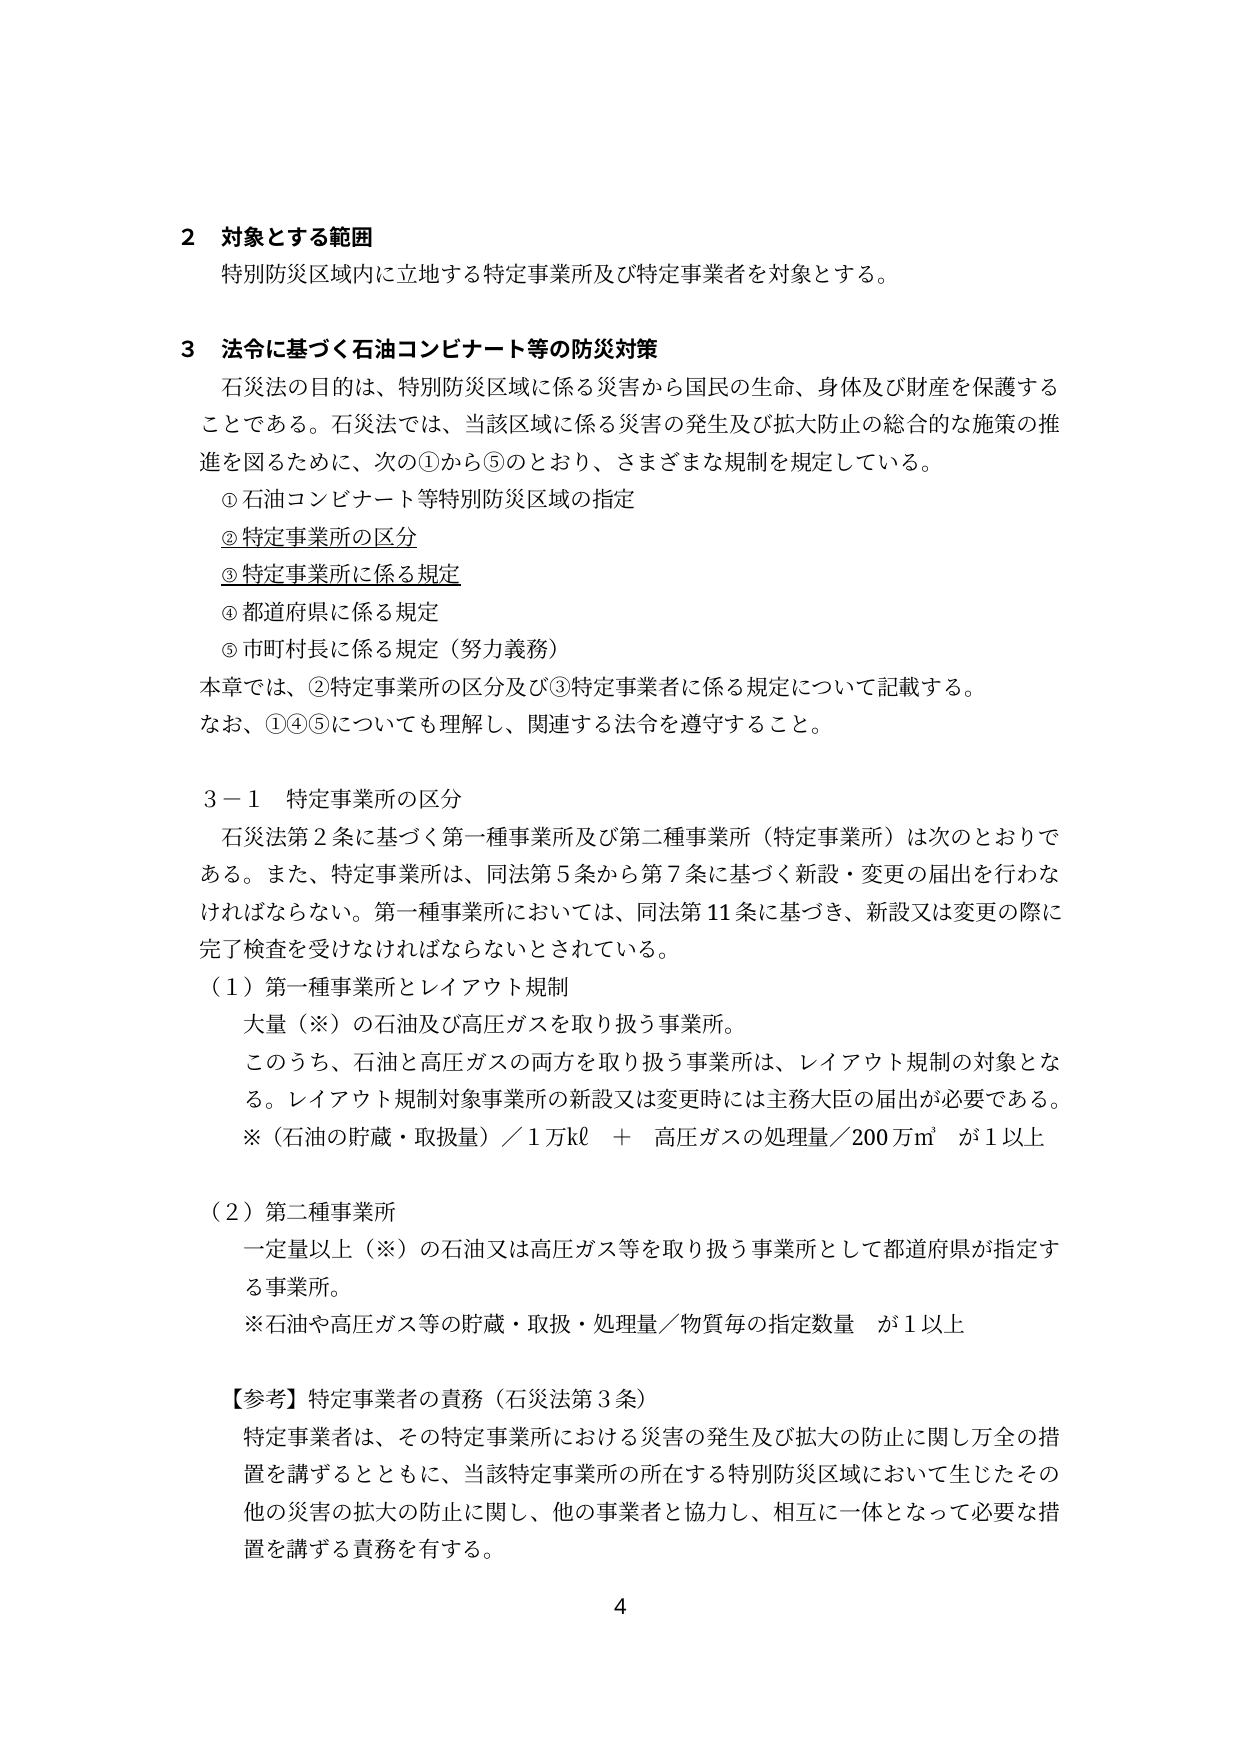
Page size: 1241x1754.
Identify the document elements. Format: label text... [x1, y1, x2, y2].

text ２ 対象とする範囲 [177, 217, 1063, 254]
text ④都道府県に係る規定 [199, 592, 1063, 629]
text ３－１ 特定事業所の区分 [177, 779, 1063, 817]
text 【参考】特定事業者の責務（石災法第３条） [177, 1379, 1063, 1417]
text 石災法第２条に基づく第一種事業所及び第二種事業所（特定事業所）は次のとおりである。また、特定事業所は、同法第５条から第７条に基づく新設・変更の届出を行わなければならない。第一種事業所においては、同法第11条に基づき、新設又は変更の際に完了検査を受けなければならないとされている。 [177, 817, 1063, 967]
text ３ 法令に基づく石油コンビナート等の防災対策 [177, 329, 1063, 367]
text このうち、石油と高圧ガスの両方を取り扱う事業所は、レイアウト規制の対象となる。レイアウト規制対象事業所の新設又は変更時には主務大臣の届出が必要である。 [243, 1042, 1063, 1117]
text 一定量以上（※）の石油又は高圧ガス等を取り扱う事業所として都道府県が指定する事業所。 [243, 1229, 1063, 1304]
text 石災法の目的は、特別防災区域に係る災害から国民の生命、身体及び財産を保護することである。石災法では、当該区域に係る災害の発生及び拡大防止の総合的な施策の推進を図るために、次の①から⑤のとおり、さまざまな規制を規定している。 [177, 367, 1063, 479]
text ⑤市町村長に係る規定（努力義務） [199, 629, 1063, 667]
text 特別防災区域内に立地する特定事業所及び特定事業者を対象とする。 [177, 254, 1063, 292]
text なお、①④⑤についても理解し、関連する法令を遵守すること。 [199, 704, 1063, 742]
text 大量（※）の石油及び高圧ガスを取り扱う事業所。 [221, 1004, 1063, 1042]
text ③特定事業所に係る規定 [199, 554, 1063, 592]
text ※石油や高圧ガス等の貯蔵・取扱・処理量／物質毎の指定数量 が１以上 [177, 1304, 1063, 1342]
text ※（石油の貯蔵・取扱量）／１万㎘ ＋ 高圧ガスの処理量／200万㎥ が１以上 [199, 1117, 1063, 1154]
text ②特定事業所の区分 [199, 517, 1063, 554]
text 本章では、②特定事業所の区分及び③特定事業者に係る規定について記載する。 [177, 667, 1063, 704]
text （１）第一種事業所とレイアウト規制 [177, 967, 1063, 1004]
text （２）第二種事業所 [199, 1192, 1063, 1229]
text 特定事業者は、その特定事業所における災害の発生及び拡大の防止に関し万全の措置を講ずるとともに、当該特定事業所の所在する特別防災区域において生じたその他の災害の拡大の防止に関し、他の事業者と協力し、相互に一体となって必要な措置を講ずる責務を有する。 [243, 1417, 1063, 1567]
text ①石油コンビナート等特別防災区域の指定 [199, 479, 1063, 517]
